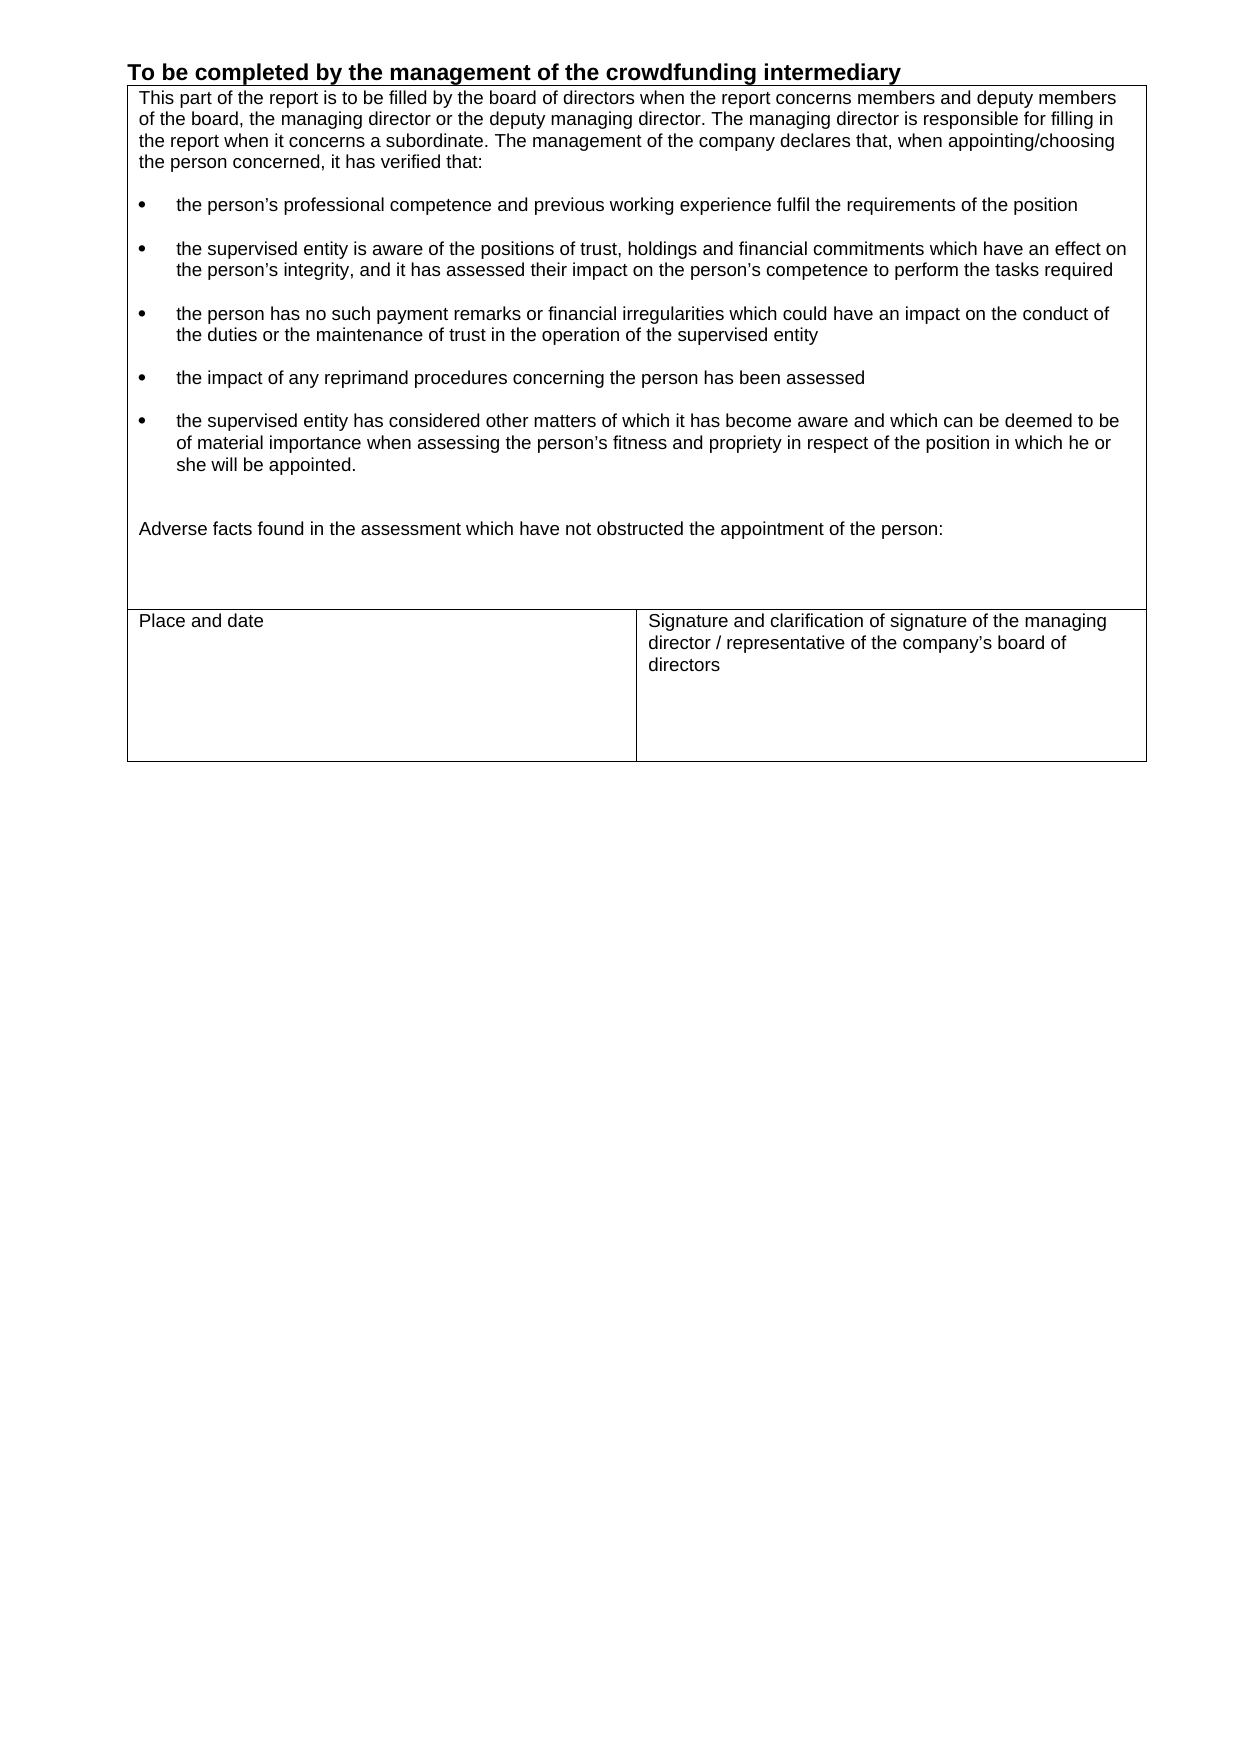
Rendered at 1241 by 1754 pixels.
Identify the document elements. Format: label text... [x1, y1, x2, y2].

table_header This part of the report is to be filled by the board of directors when the report concerns members and deputy members of the board, the managing director or the deputy managing director. The managing director is responsible for filling in the report when it concerns a subordinate. The management of the company declares that, when appointing/choosing the person concerned, it has verified that: the person’s professional competence and previous working experience fulfil the requirements of the position the supervised entity is aware of the positions of trust, holdings and financial commitments which have an effect on the person’s integrity, and it has assessed their impact on the person’s competence to perform the tasks required the person has no such payment remarks or financial irregularities which could have an impact on the conduct of the duties or the maintenance of trust in the operation of the supervised entity the impact of any reprimand procedures concerning the person has been assessed the supervised entity has considered other matters of which it has become aware and which can be deemed to be of material importance when assessing the person’s fitness and propriety in respect of the position in which he or she will be appointed. Adverse facts found in the assessment which have not obstructed the appointment of the person: [128, 86, 1146, 609]
table_cell Signature and clarification of signature of the managing director / representative of the company’s board of directors [637, 610, 1146, 761]
text To be completed by the management of the crowdfunding intermediary [127, 59, 1152, 85]
table_cell Place and date [128, 610, 636, 761]
